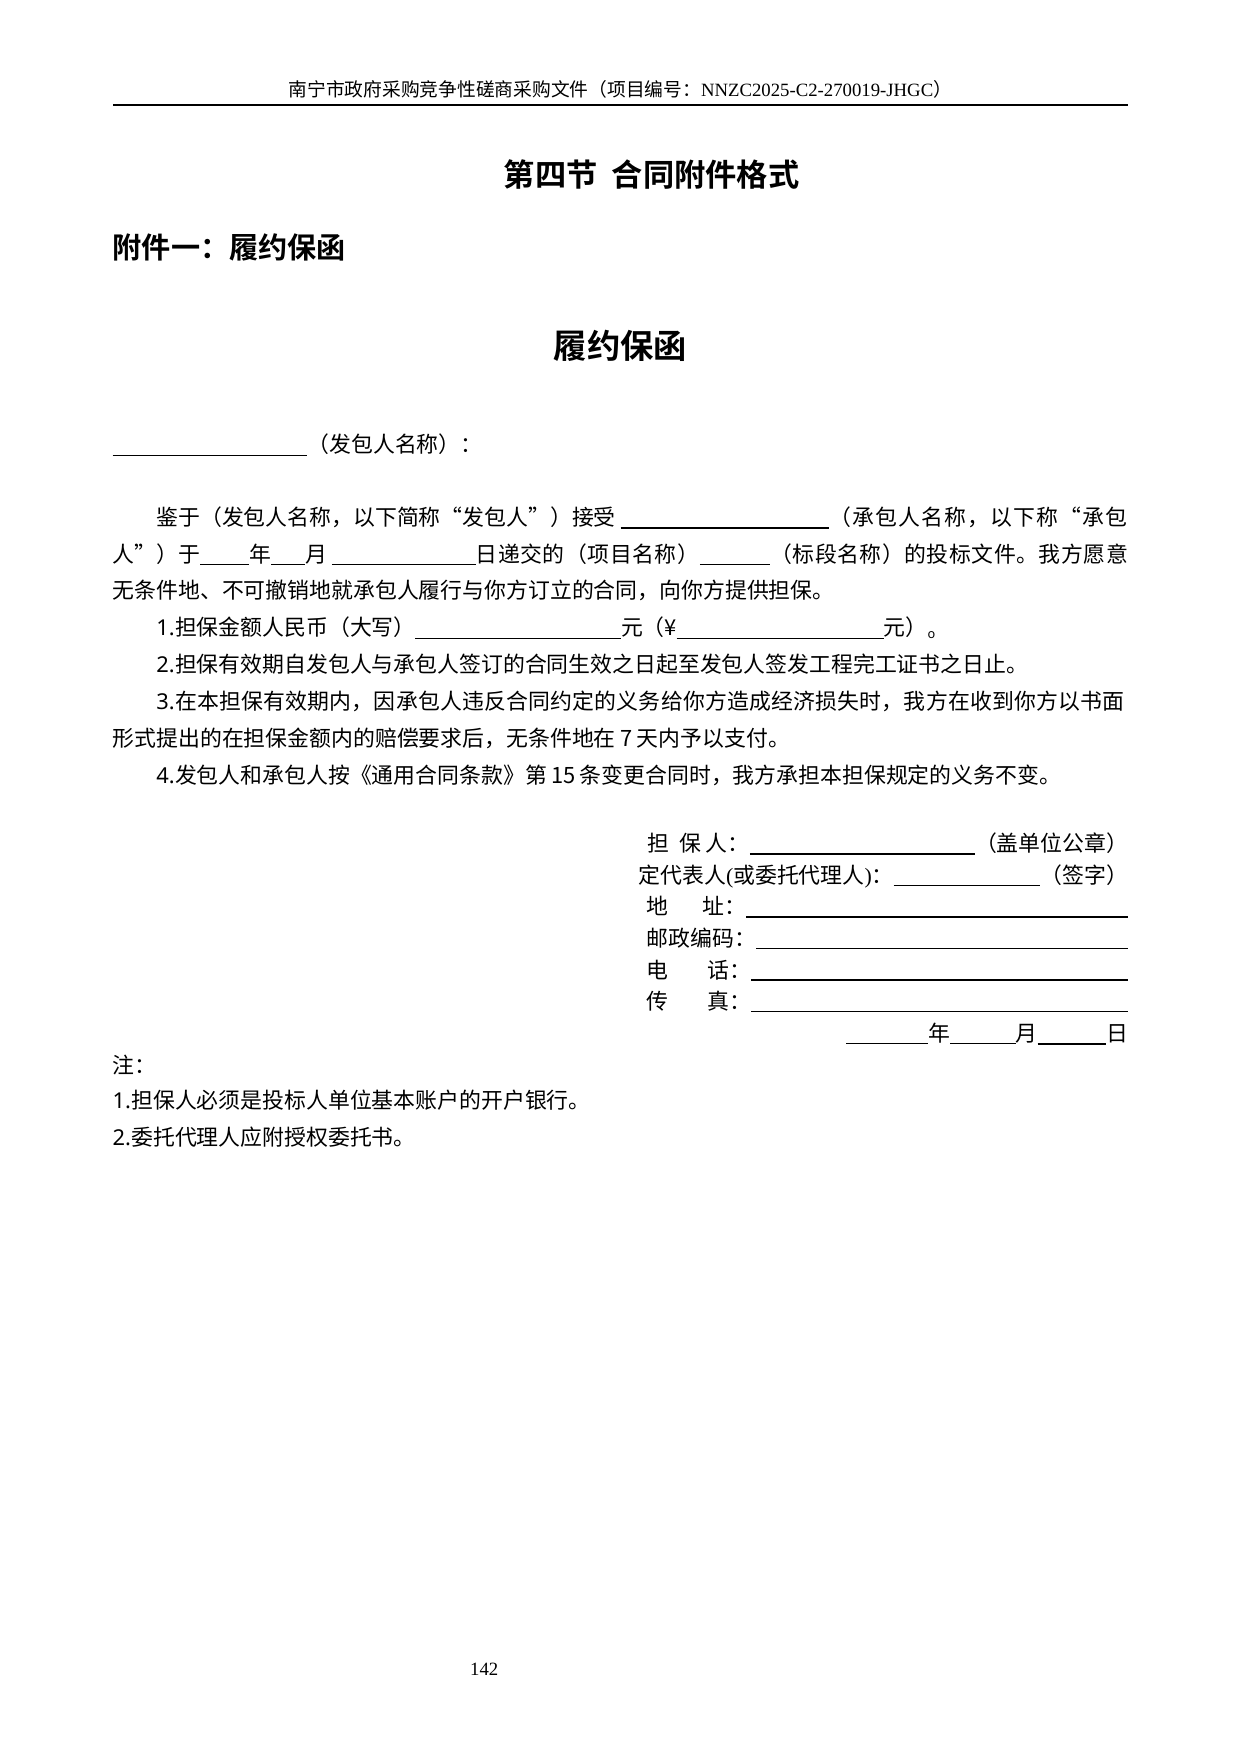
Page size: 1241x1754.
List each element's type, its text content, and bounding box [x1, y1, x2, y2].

text 传 真： [112, 984, 1128, 1016]
text （发包人名称）： [112, 423, 1128, 460]
text 注： [112, 1048, 1128, 1079]
text 第四节 合同附件格式 [112, 150, 1128, 195]
text 2.委托代理人应附授权委托书。 [112, 1116, 1128, 1153]
text 邮政编码： [112, 921, 1128, 953]
text 3.在本担保有效期内，因承包人违反合同约定的义务给你方造成经济损失时，我方在收到你方以书面形式提出的在担保金额内的赔偿要求后，无条件地在7天内予以支付。 [112, 680, 1128, 754]
text 担 保 人： （盖单位公章） [112, 826, 1128, 858]
text 年 月 日 [112, 1016, 1128, 1048]
text 4.发包人和承包人按《通用合同条款》第15条变更合同时，我方承担本担保规定的义务不变。 [112, 754, 1128, 791]
text 附件一：履约保函 [112, 224, 1128, 267]
text 履约保函 [112, 320, 1128, 368]
text 电 话： [112, 953, 1128, 984]
text 2.担保有效期自发包人与承包人签订的合同生效之日起至发包人签发工程完工证书之日止。 [112, 643, 1128, 680]
text 地 址： [112, 889, 1128, 921]
text 1.担保金额人民币（大写） 元（¥ 元）o [112, 606, 1128, 643]
text 定代表人(或委托代理人)： （签字） [112, 858, 1128, 889]
text 鉴于（发包人名称，以下简称“发包人”）接受 （承包人名称，以下称“承包人”）于 年 月 日递交的（项目名称） （标段名称）的投标文件。我方愿意无条件地、不可撤销地就承包人履行与你方订立的合同，向你方提供担保。 [112, 496, 1128, 606]
text 1.担保人必须是投标人单位基本账户的开户银行。 [112, 1079, 1128, 1116]
